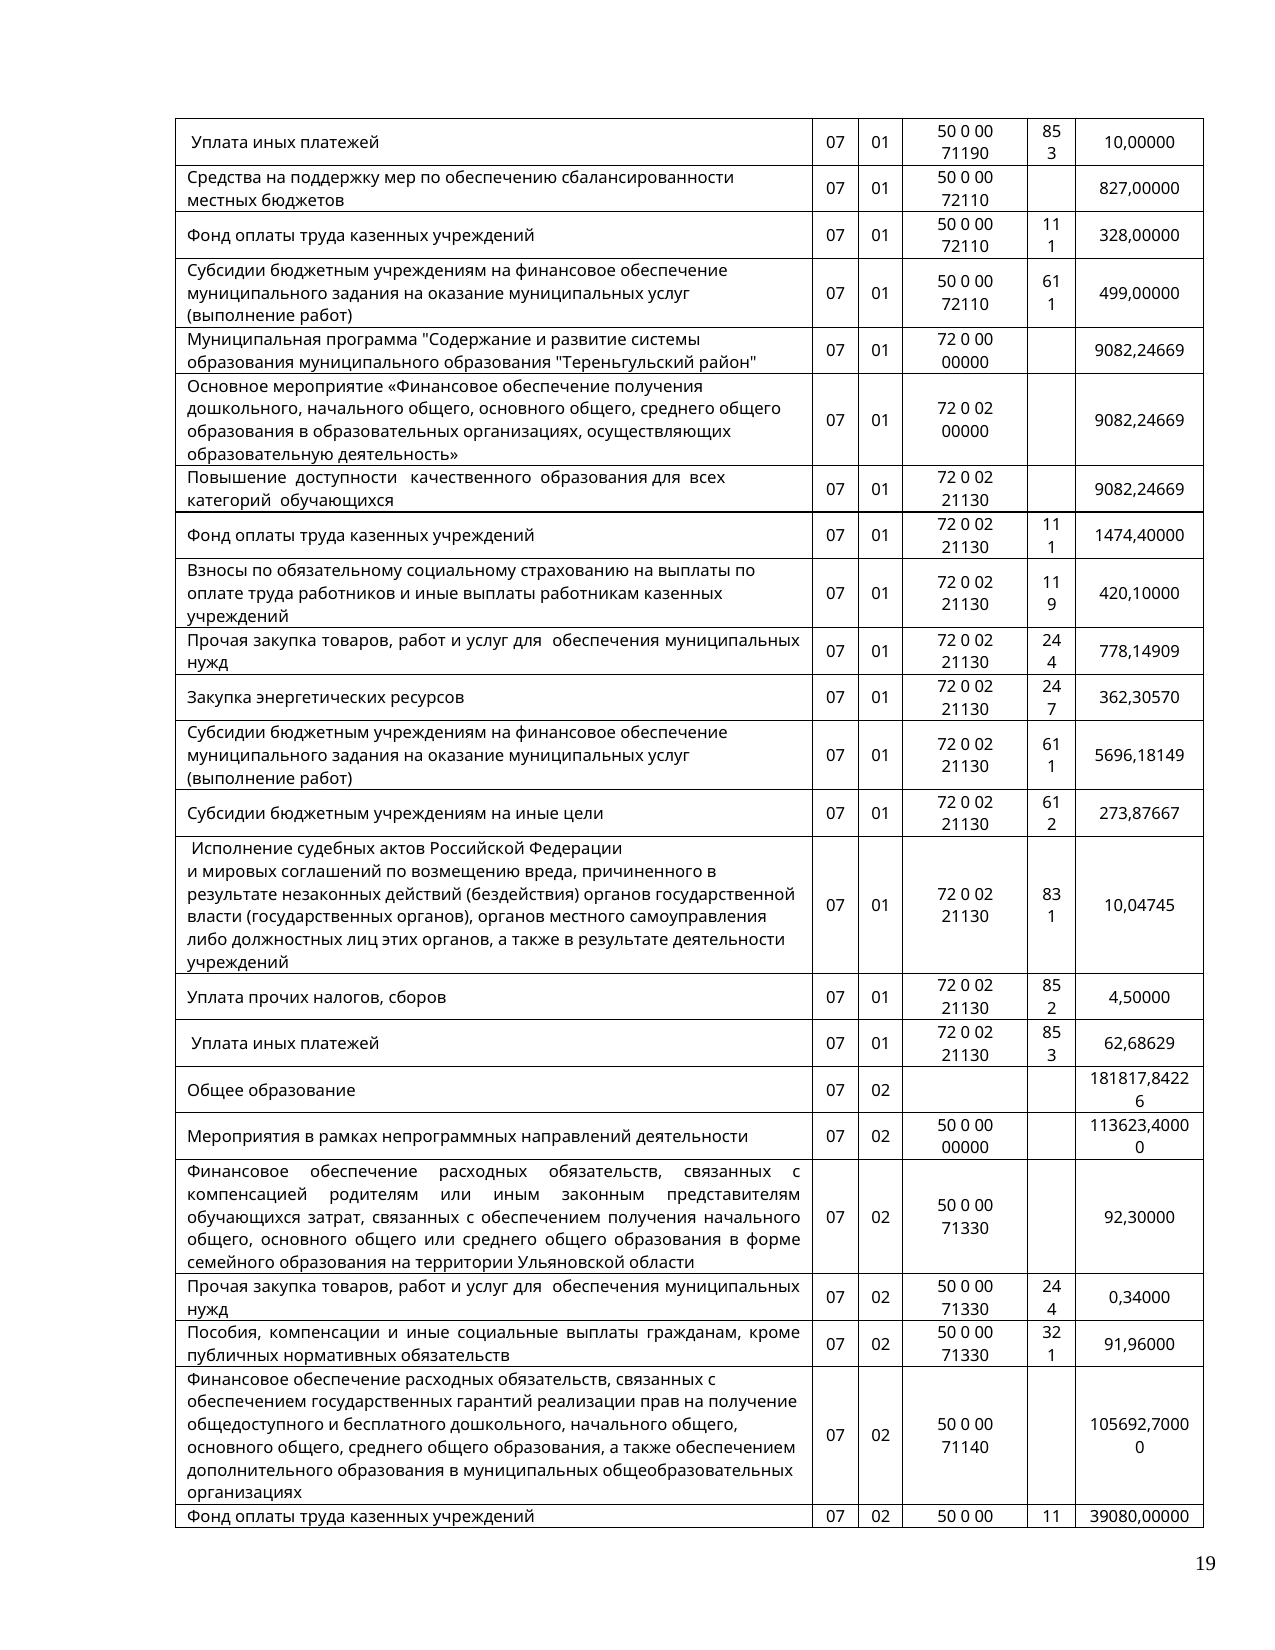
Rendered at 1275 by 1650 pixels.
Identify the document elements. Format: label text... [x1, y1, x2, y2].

table_cell 247 [1028, 675, 1075, 720]
table_cell 01 [859, 721, 902, 789]
table_cell 853 [1028, 119, 1075, 164]
table_cell 853 [1028, 1020, 1075, 1066]
table_cell Субсидии бюджетным учреждениям на финансовое обеспечение муниципального задания на оказание муниципальных услуг (выполнение работ) [176, 721, 812, 789]
table_cell 50 0 00 71330 [903, 1160, 1027, 1273]
table_cell 50 0 00 71140 [903, 1367, 1027, 1503]
table_cell Прочая закупка товаров, работ и услуг для обеспечения муниципальных нужд [176, 628, 812, 673]
table_cell 72 0 02 21130 [903, 721, 1027, 789]
table_cell 01 [859, 119, 902, 164]
table_cell 07 [813, 466, 858, 511]
table_cell 4,50000 [1076, 974, 1203, 1019]
table_cell 10,04745 [1076, 837, 1203, 973]
table_cell 62,68629 [1076, 1020, 1203, 1066]
table_cell 07 [813, 1020, 858, 1066]
table_cell Фонд оплаты труда казенных учреждений [176, 513, 812, 558]
table_cell Средства на поддержку мер по обеспечению сбалансированности местных бюджетов [176, 166, 812, 211]
table_cell 72 0 02 21130 [903, 1020, 1027, 1066]
table_cell 07 [813, 721, 858, 789]
table_cell 07 [813, 1367, 858, 1503]
table_cell 07 [813, 513, 858, 558]
table_cell 244 [1028, 628, 1075, 673]
table_cell Общее образование [176, 1067, 812, 1112]
table_cell 72 0 02 21130 [903, 790, 1027, 836]
table_cell [1028, 166, 1075, 211]
table_cell 01 [859, 374, 902, 465]
table_cell 01 [859, 675, 902, 720]
table_cell 362,30570 [1076, 675, 1203, 720]
table_cell [1028, 328, 1075, 373]
table_cell Прочая закупка товаров, работ и услуг для обеспечения муниципальных нужд [176, 1274, 812, 1320]
table_cell 181817,84226 [1076, 1067, 1203, 1112]
table_cell 50 0 00 71330 [903, 1321, 1027, 1366]
table_cell 07 [813, 628, 858, 673]
table_cell 328,00000 [1076, 212, 1203, 257]
table_cell Повышение доступности качественного образования для всех категорий обучающихся [176, 466, 812, 511]
table_cell 72 0 00 00000 [903, 328, 1027, 373]
table_cell 07 [813, 119, 858, 164]
table_cell 01 [859, 837, 902, 973]
table_cell 07 [813, 974, 858, 1019]
table_cell 39080,00000 [1076, 1505, 1203, 1527]
table_cell 07 [813, 259, 858, 327]
table_cell Уплата иных платежей [176, 1020, 812, 1066]
table_cell [1028, 1160, 1075, 1273]
table_cell Муниципальная программа "Содержание и развитие системы образования муниципального образования "Тереньгульский район" [176, 328, 812, 373]
table_cell Основное мероприятие «Финансовое обеспечение получения дошкольного, начального общего, основного общего, среднего общего образования в образовательных организациях, осуществляющих образовательную деятельность» [176, 374, 812, 465]
table_cell 07 [813, 1113, 858, 1159]
table_cell 499,00000 [1076, 259, 1203, 327]
table_cell [1028, 1067, 1075, 1112]
table_cell 9082,24669 [1076, 374, 1203, 465]
table_cell 02 [859, 1113, 902, 1159]
table_cell 02 [859, 1367, 902, 1503]
table_cell 72 0 02 21130 [903, 837, 1027, 973]
table_cell 01 [859, 259, 902, 327]
table_cell Финансовое обеспечение расходных обязательств, связанных с обеспечением государственных гарантий реализации прав на получение общедоступного и бесплатного дошкольного, начального общего, основного общего, среднего общего образования, а также обеспечением дополнительного образования в муниципальных общеобразовательных организациях [176, 1367, 812, 1503]
table_cell 01 [859, 628, 902, 673]
table_cell 07 [813, 837, 858, 973]
table_cell 07 [813, 212, 858, 257]
table_cell 9082,24669 [1076, 328, 1203, 373]
table_cell 07 [813, 1274, 858, 1320]
table_cell 72 0 02 21130 [903, 974, 1027, 1019]
table_cell Уплата иных платежей [176, 119, 812, 164]
table_cell 612 [1028, 790, 1075, 836]
table_cell Закупка энергетических ресурсов [176, 675, 812, 720]
table_cell Взносы по обязательному социальному страхованию на выплаты по оплате труда работников и иные выплаты работникам казенных учреждений [176, 559, 812, 627]
table_cell Уплата прочих налогов, сборов [176, 974, 812, 1019]
table_cell 827,00000 [1076, 166, 1203, 211]
table_cell 778,14909 [1076, 628, 1203, 673]
table_cell 72 0 02 21130 [903, 513, 1027, 558]
table_cell 50 0 00 72110 [903, 212, 1027, 257]
table_cell 91,96000 [1076, 1321, 1203, 1366]
table_cell 50 0 00 72110 [903, 259, 1027, 327]
table_cell 07 [813, 374, 858, 465]
table_cell 111 [1028, 1505, 1075, 1527]
table_cell 611 [1028, 721, 1075, 789]
table_cell 01 [859, 974, 902, 1019]
table_cell 02 [859, 1274, 902, 1320]
table_cell 10,00000 [1076, 119, 1203, 164]
table_cell 273,87667 [1076, 790, 1203, 836]
table_cell 852 [1028, 974, 1075, 1019]
table_cell 119 [1028, 559, 1075, 627]
table_cell 244 [1028, 1274, 1075, 1320]
table_cell 72 0 02 00000 [903, 374, 1027, 465]
table_cell 07 [813, 675, 858, 720]
table_cell 07 [813, 1067, 858, 1112]
table_cell [903, 1067, 1027, 1112]
table_cell 321 [1028, 1321, 1075, 1366]
table_cell Исполнение судебных актов Российской Федерации и мировых соглашений по возмещению вреда, причиненного в результате незаконных действий (бездействия) органов государственной власти (государственных органов), органов местного самоуправления либо должностных лиц этих органов, а также в результате деятельности учреждений [176, 837, 812, 973]
table_cell 07 [813, 328, 858, 373]
table_cell 611 [1028, 259, 1075, 327]
table_cell 105692,70000 [1076, 1367, 1203, 1503]
table_cell 07 [813, 166, 858, 211]
table_cell [1028, 1367, 1075, 1503]
table_cell Субсидии бюджетным учреждениям на финансовое обеспечение муниципального задания на оказание муниципальных услуг (выполнение работ) [176, 259, 812, 327]
table_cell 07 [813, 790, 858, 836]
table_cell 0,34000 [1076, 1274, 1203, 1320]
table_cell 01 [859, 790, 902, 836]
table_cell 07 [813, 1321, 858, 1366]
table_cell 50 0 00 71140 [903, 1505, 1027, 1527]
table_cell 02 [859, 1505, 902, 1527]
table_cell 01 [859, 212, 902, 257]
table_cell 50 0 00 00000 [903, 1113, 1027, 1159]
table_cell 72 0 02 21130 [903, 559, 1027, 627]
table_cell Мероприятия в рамках непрограммных направлений деятельности [176, 1113, 812, 1159]
table_cell 50 0 00 71190 [903, 119, 1027, 164]
table_cell 92,30000 [1076, 1160, 1203, 1273]
table_cell 72 0 02 21130 [903, 628, 1027, 673]
table_cell 72 0 02 21130 [903, 675, 1027, 720]
table_cell 01 [859, 466, 902, 511]
table_cell [1028, 1113, 1075, 1159]
table_cell Субсидии бюджетным учреждениям на иные цели [176, 790, 812, 836]
table_cell 111 [1028, 513, 1075, 558]
table_cell 07 [813, 1505, 858, 1527]
table_cell 07 [813, 559, 858, 627]
table_cell 1474,40000 [1076, 513, 1203, 558]
table_cell 420,10000 [1076, 559, 1203, 627]
table_cell 07 [813, 1160, 858, 1273]
table_cell 01 [859, 1020, 902, 1066]
table_cell 831 [1028, 837, 1075, 973]
table_cell 9082,24669 [1076, 466, 1203, 511]
table_cell 01 [859, 559, 902, 627]
table_cell 50 0 00 71330 [903, 1274, 1027, 1320]
table_cell 72 0 02 21130 [903, 466, 1027, 511]
table_cell 113623,40000 [1076, 1113, 1203, 1159]
table_cell 02 [859, 1067, 902, 1112]
table_cell Фонд оплаты труда казенных учреждений [176, 1505, 812, 1527]
table_cell Пособия, компенсации и иные социальные выплаты гражданам, кроме публичных нормативных обязательств [176, 1321, 812, 1366]
table_cell Фонд оплаты труда казенных учреждений [176, 212, 812, 257]
table_cell 5696,18149 [1076, 721, 1203, 789]
table_cell 01 [859, 328, 902, 373]
table_cell 02 [859, 1160, 902, 1273]
table_cell 01 [859, 513, 902, 558]
table_cell 01 [859, 166, 902, 211]
table_cell 111 [1028, 212, 1075, 257]
table_cell [1028, 466, 1075, 511]
table_cell Финансовое обеспечение расходных обязательств, связанных с компенсацией родителям или иным законным представителям обучающихся затрат, связанных с обеспечением получения начального общего, основного общего или среднего общего образования в форме семейного образования на территории Ульяновской области [176, 1160, 812, 1273]
table_cell [1028, 374, 1075, 465]
table_cell 02 [859, 1321, 902, 1366]
table_cell 50 0 00 72110 [903, 166, 1027, 211]
